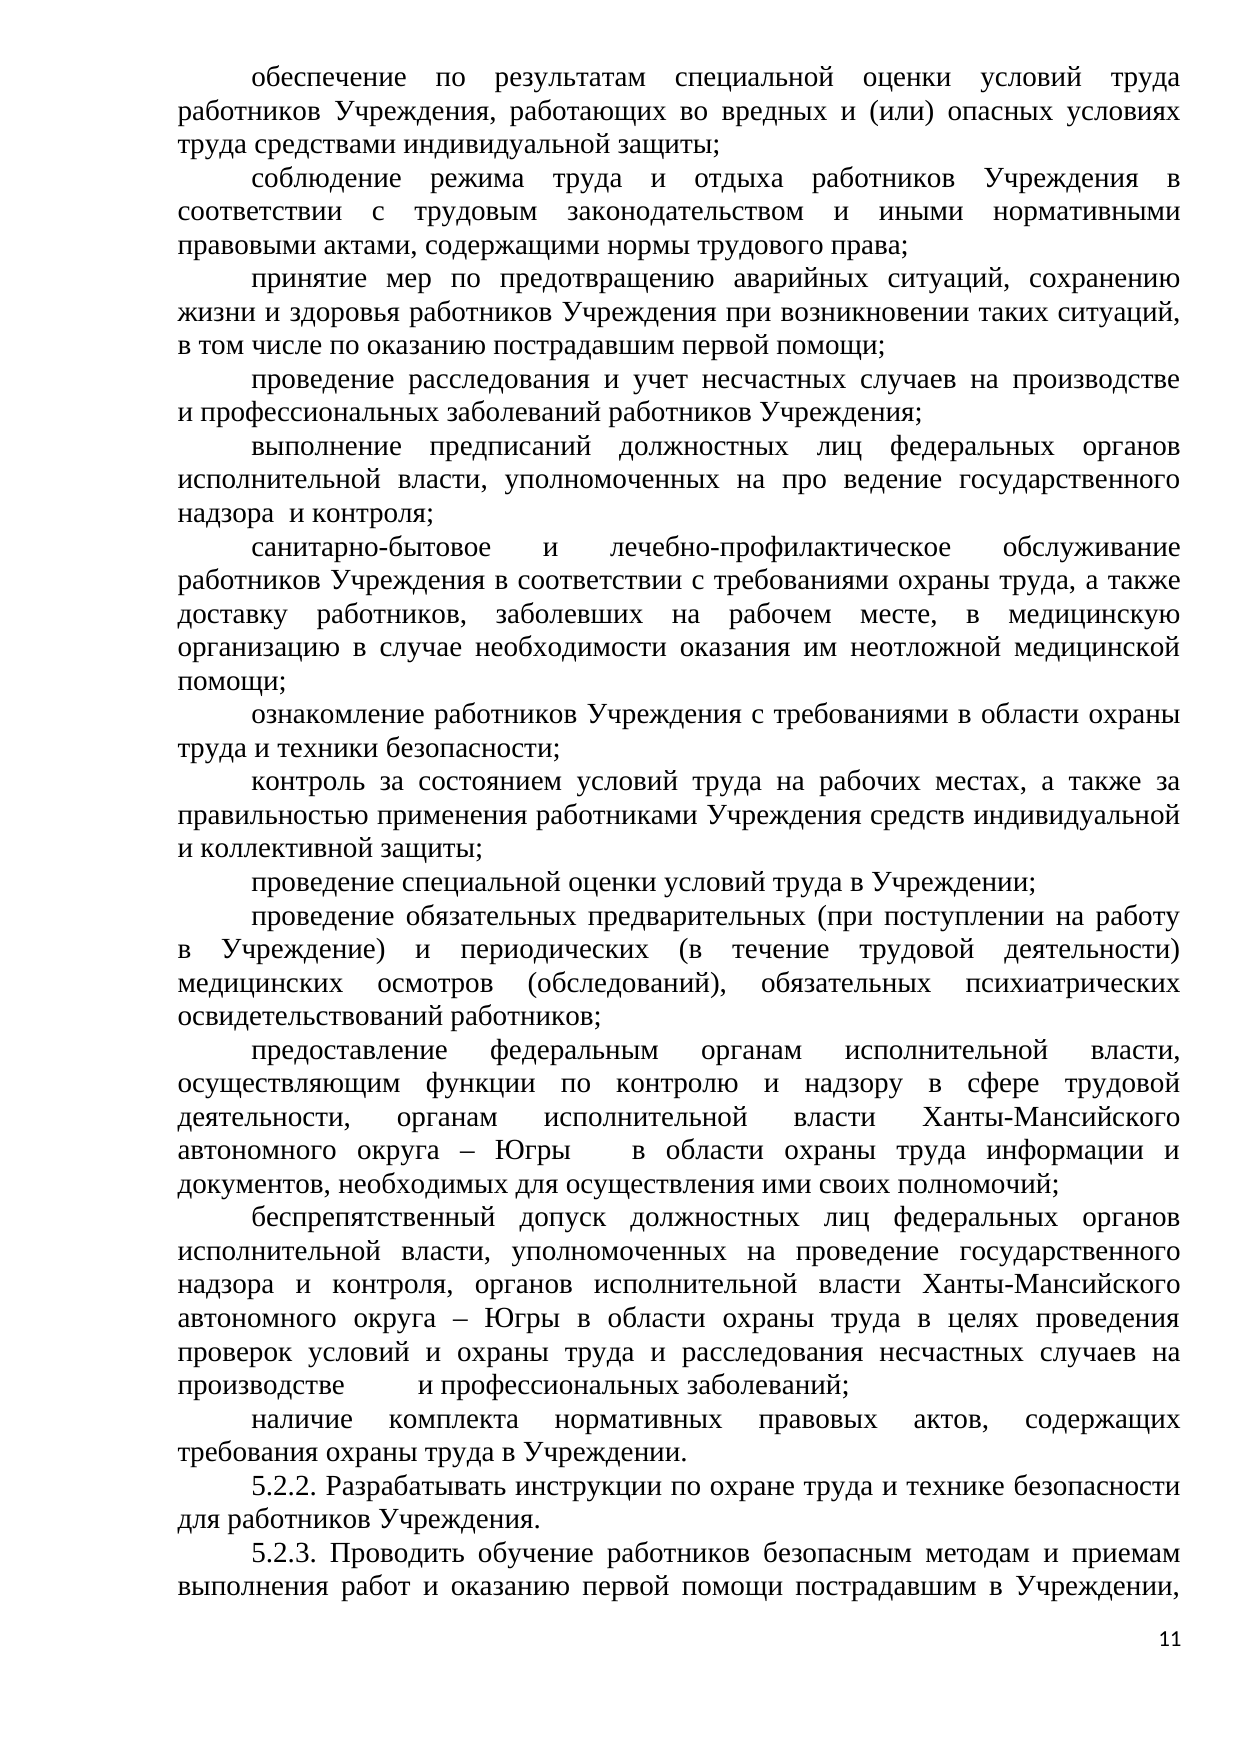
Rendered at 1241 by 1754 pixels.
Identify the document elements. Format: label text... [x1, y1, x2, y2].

text 5.2.2. Разрабатывать инструкции по охране труда и технике безопасности для работников Учреждения. [177, 1468, 1181, 1535]
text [177, 1535, 1181, 1602]
text контроль за состоянием условий труда на рабочих местах, а также за правильностью применения работниками Учреждения средств индивидуальной и коллективной защиты; [177, 763, 1181, 864]
text беспрепятственный допуск должностных лиц федеральных органов исполнительной власти, уполномоченных на проведение государственного надзора и контроля, органов исполнительной власти Ханты-Мансийского автономного округа – Югры в области охраны труда в целях проведения проверок условий и охраны труда и расследования несчастных случаев на производстве и профессиональных заболеваний; [177, 1199, 1181, 1401]
text проведение специальной оценки условий труда в Учреждении; [177, 864, 1181, 898]
text предоставление федеральным органам исполнительной власти, осуществляющим функции по контролю и надзору в сфере трудовой деятельности, органам исполнительной власти Ханты-Мансийского автономного округа – Югры в области охраны труда информации и документов, необходимых для осуществления ими своих полномочий; [177, 1032, 1181, 1199]
text обеспечение по результатам специальной оценки условий труда работников Учреждения, работающих во вредных и (или) опасных условиях труда средствами индивидуальной защиты; [177, 59, 1181, 160]
text проведение обязательных предварительных (при поступлении на работу в Учреждение) и периодических (в течение трудовой деятельности) медицинских осмотров (обследований), обязательных психиатрических освидетельствований работников; [177, 898, 1181, 1032]
text соблюдение режима труда и отдыха работников Учреждения в соответствии с трудовым законодательством и иными нормативными правовыми актами, содержащими нормы трудового права; [177, 160, 1181, 260]
text ознакомление работников Учреждения с требованиями в области охраны труда и техники безопасности; [177, 696, 1181, 763]
text наличие комплекта нормативных правовых актов, содержащих требования охраны труда в Учреждении. [177, 1401, 1181, 1468]
text проведение расследования и учет несчастных случаев на производстве и профессиональных заболеваний работников Учреждения; [177, 361, 1181, 428]
text санитарно-бытовое и лечебно-профилактическое обслуживание работников Учреждения в соответствии с требованиями охраны труда, а также доставку работников, заболевших на рабочем месте, в медицинскую организацию в случае необходимости оказания им неотложной медицинской помощи; [177, 529, 1181, 696]
text принятие мер по предотвращению аварийных ситуаций, сохранению жизни и здоровья работников Учреждения при возникновении таких ситуаций, в том числе по оказанию пострадавшим первой помощи; [177, 260, 1181, 361]
text выполнение предписаний должностных лиц федеральных органов исполнительной власти, уполномоченных на про ведение государственного надзора и контроля; [177, 428, 1181, 529]
